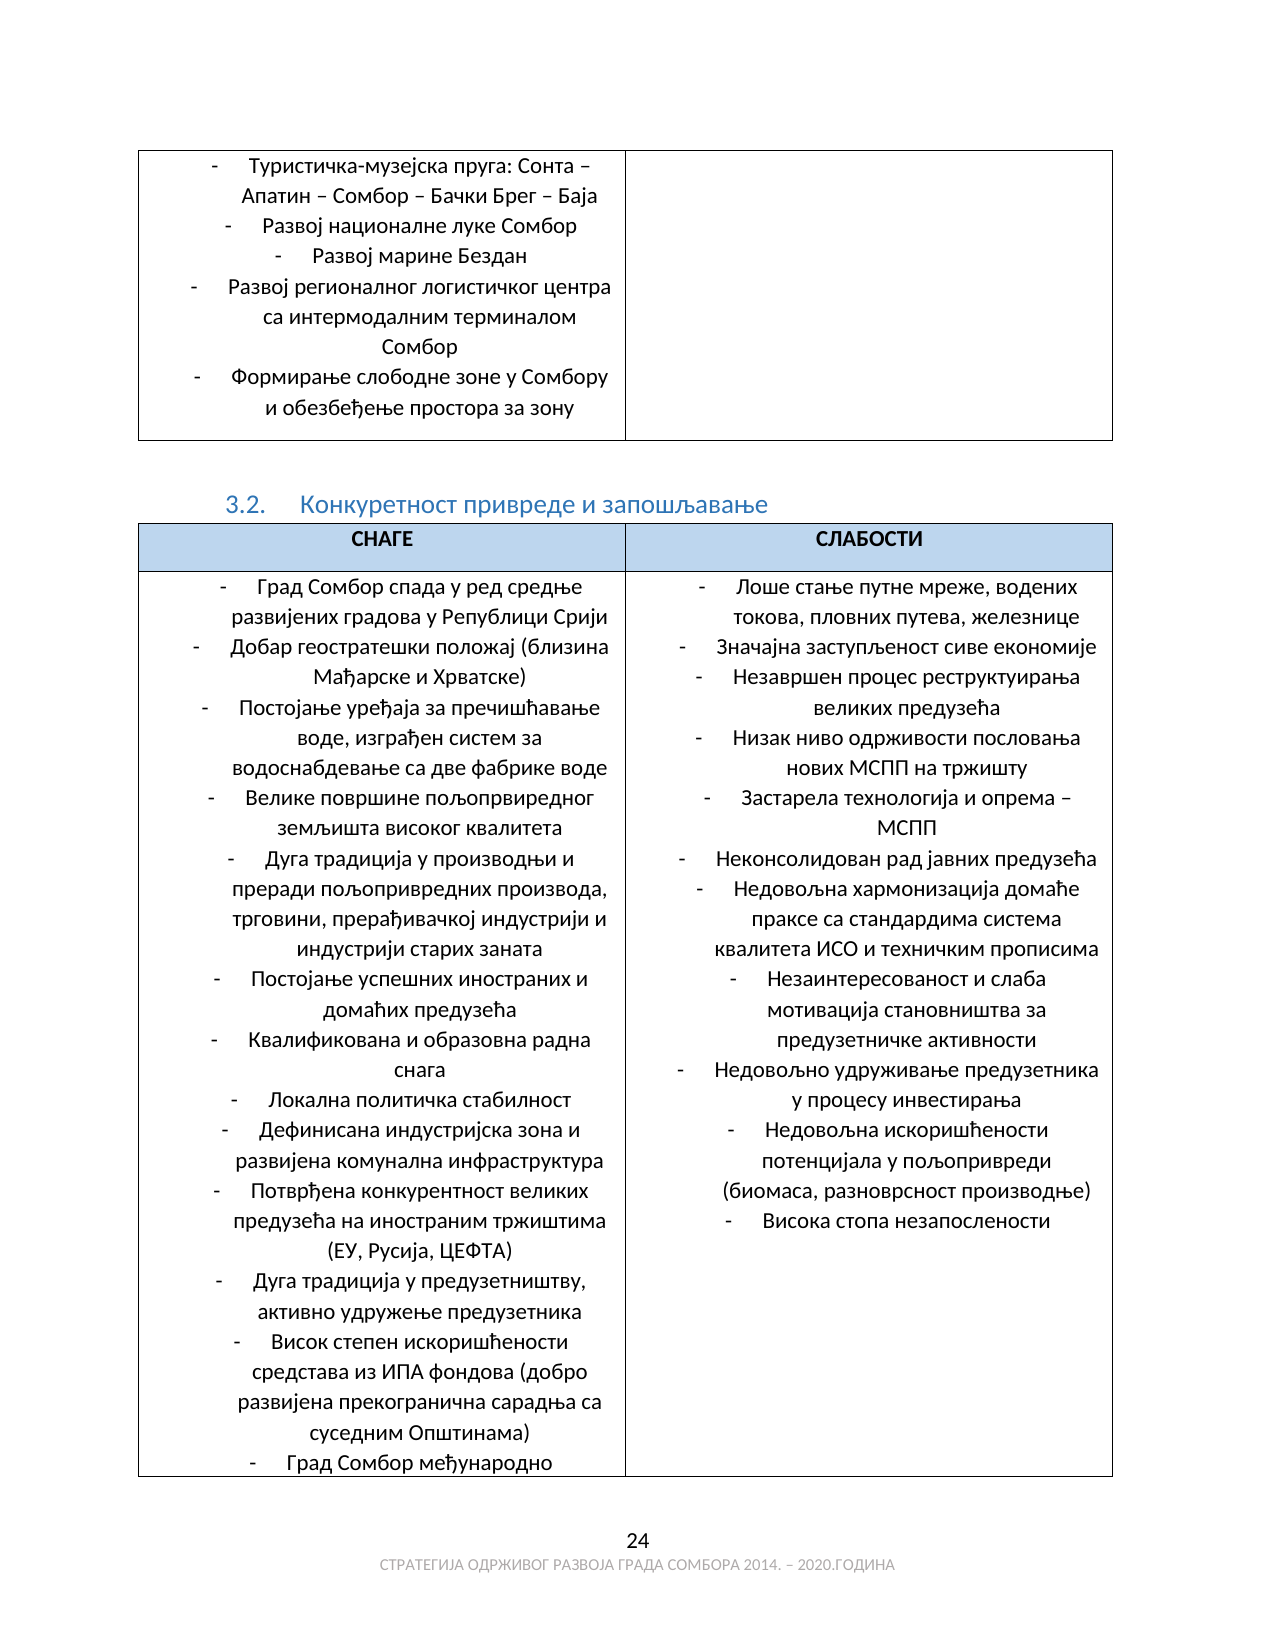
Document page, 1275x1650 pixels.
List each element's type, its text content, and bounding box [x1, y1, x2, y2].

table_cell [139, 151, 625, 439]
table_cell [139, 572, 625, 1476]
subtitle Конкуретност привреде и запошљавање [225, 487, 1125, 520]
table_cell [626, 151, 1112, 439]
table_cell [626, 572, 1112, 1476]
table_header СЛАБОСТИ [626, 524, 1112, 571]
table_header СНАГЕ [139, 524, 625, 571]
